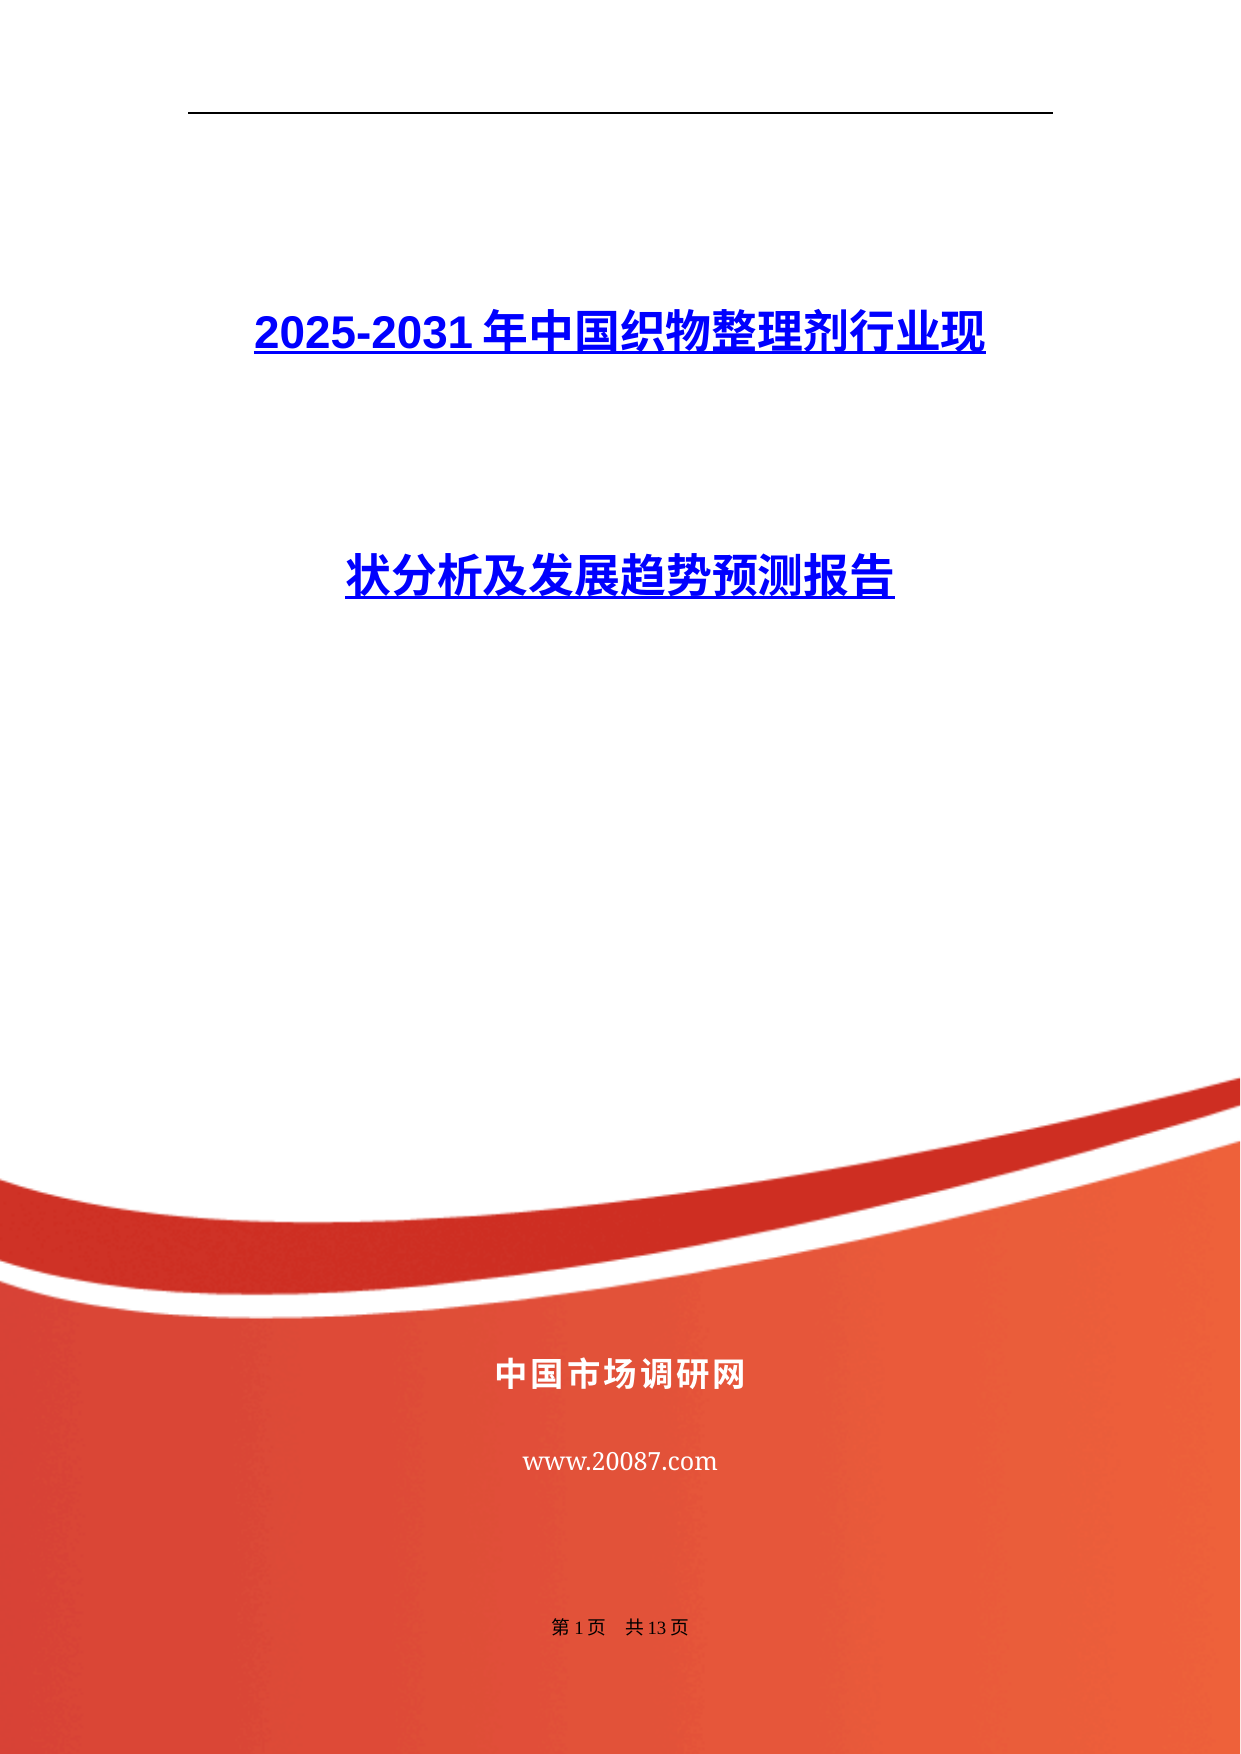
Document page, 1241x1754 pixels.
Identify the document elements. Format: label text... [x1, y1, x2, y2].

text www.20087.com [187, 1428, 1053, 1493]
picture [0, 1006, 1241, 1754]
table_header 2025-2031年中国织物整理剂行业现状分析及发展趋势预测报告 [188, 207, 1053, 773]
subtitle 中国市场调研网 [187, 1339, 1053, 1404]
